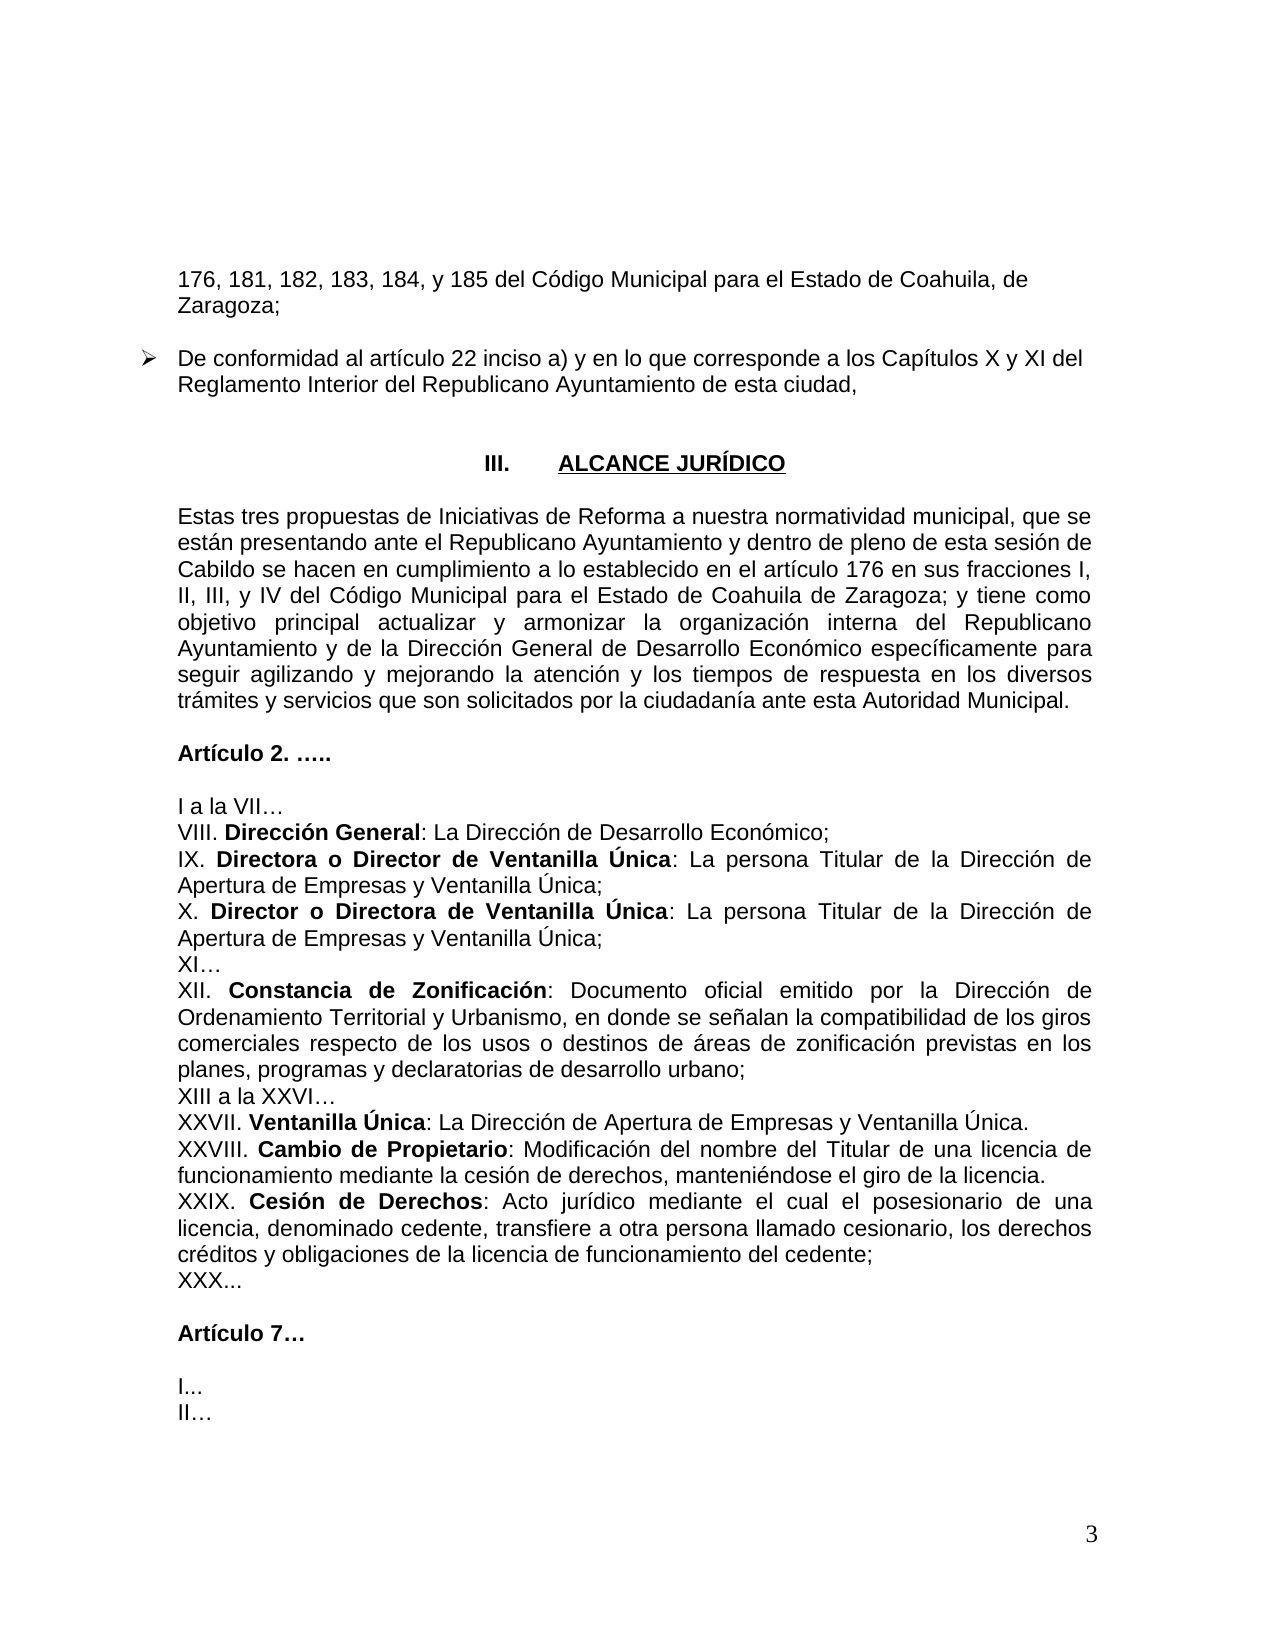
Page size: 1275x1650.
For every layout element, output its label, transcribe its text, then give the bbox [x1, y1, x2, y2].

text X. Director o Directora de Ventanilla Única: La persona Titular de la Dirección de Apertura de Empresas y Ventanilla Única; [177, 898, 1093, 951]
text Estas tres propuestas de Iniciativas de Reforma a nuestra normatividad municipal, que se están presentando ante el Republicano Ayuntamiento y dentro de pleno de esta sesión de Cabildo se hacen en cumplimiento a lo establecido en el artículo 176 en sus fracciones I, II, III, y IV del Código Municipal para el Estado de Coahuila de Zaragoza; y tiene como objetivo principal actualizar y armonizar la organización interna del Republicano Ayuntamiento y de la Dirección General de Desarrollo Económico específicamente para seguir agilizando y mejorando la atención y los tiempos de respuesta en los diversos trámites y servicios que son solicitados por la ciudadanía ante esta Autoridad Municipal. [177, 503, 1093, 714]
text IX. Directora o Director de Ventanilla Única: La persona Titular de la Dirección de Apertura de Empresas y Ventanilla Única; [177, 846, 1093, 898]
text I... [177, 1373, 1093, 1399]
text XXVII. Ventanilla Única: La Dirección de Apertura de Empresas y Ventanilla Única. [177, 1109, 1093, 1136]
text XXIX. Cesión de Derechos: Acto jurídico mediante el cual el posesionario de una licencia, denominado cedente, transfiere a otra persona llamado cesionario, los derechos créditos y obligaciones de la licencia de funcionamiento del cedente; [177, 1188, 1093, 1267]
text VIII. Dirección General: La Dirección de Desarrollo Económico; [177, 819, 1093, 846]
text XII. Constancia de Zonificación: Documento oficial emitido por la Dirección de Ordenamiento Territorial y Urbanismo, en donde se señalan la compatibilidad de los giros comerciales respecto de los usos o destinos de áreas de zonificación previstas en los planes, programas y declaratorias de desarrollo urbano; [177, 977, 1093, 1083]
text XXVIII. Cambio de Propietario: Modificación del nombre del Titular de una licencia de funcionamiento mediante la cesión de derechos, manteniéndose el giro de la licencia. [177, 1136, 1093, 1188]
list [140, 266, 1093, 318]
text III. ALCANCE JURÍDICO [177, 450, 1093, 477]
text II… [177, 1399, 1093, 1425]
text Artículo 2. ….. [177, 740, 1093, 767]
text I a la VII… [177, 793, 1093, 819]
text Artículo 7… [177, 1320, 1093, 1346]
text XI… [177, 951, 1093, 977]
list De conformidad al artículo 22 inciso a) y en lo que corresponde a los Capítulos X y XI del Reglamento Interior del Republicano Ayuntamiento de esta ciudad, [140, 345, 1093, 398]
text XXX... [177, 1267, 1093, 1294]
text XIII a la XXVI… [177, 1083, 1093, 1109]
